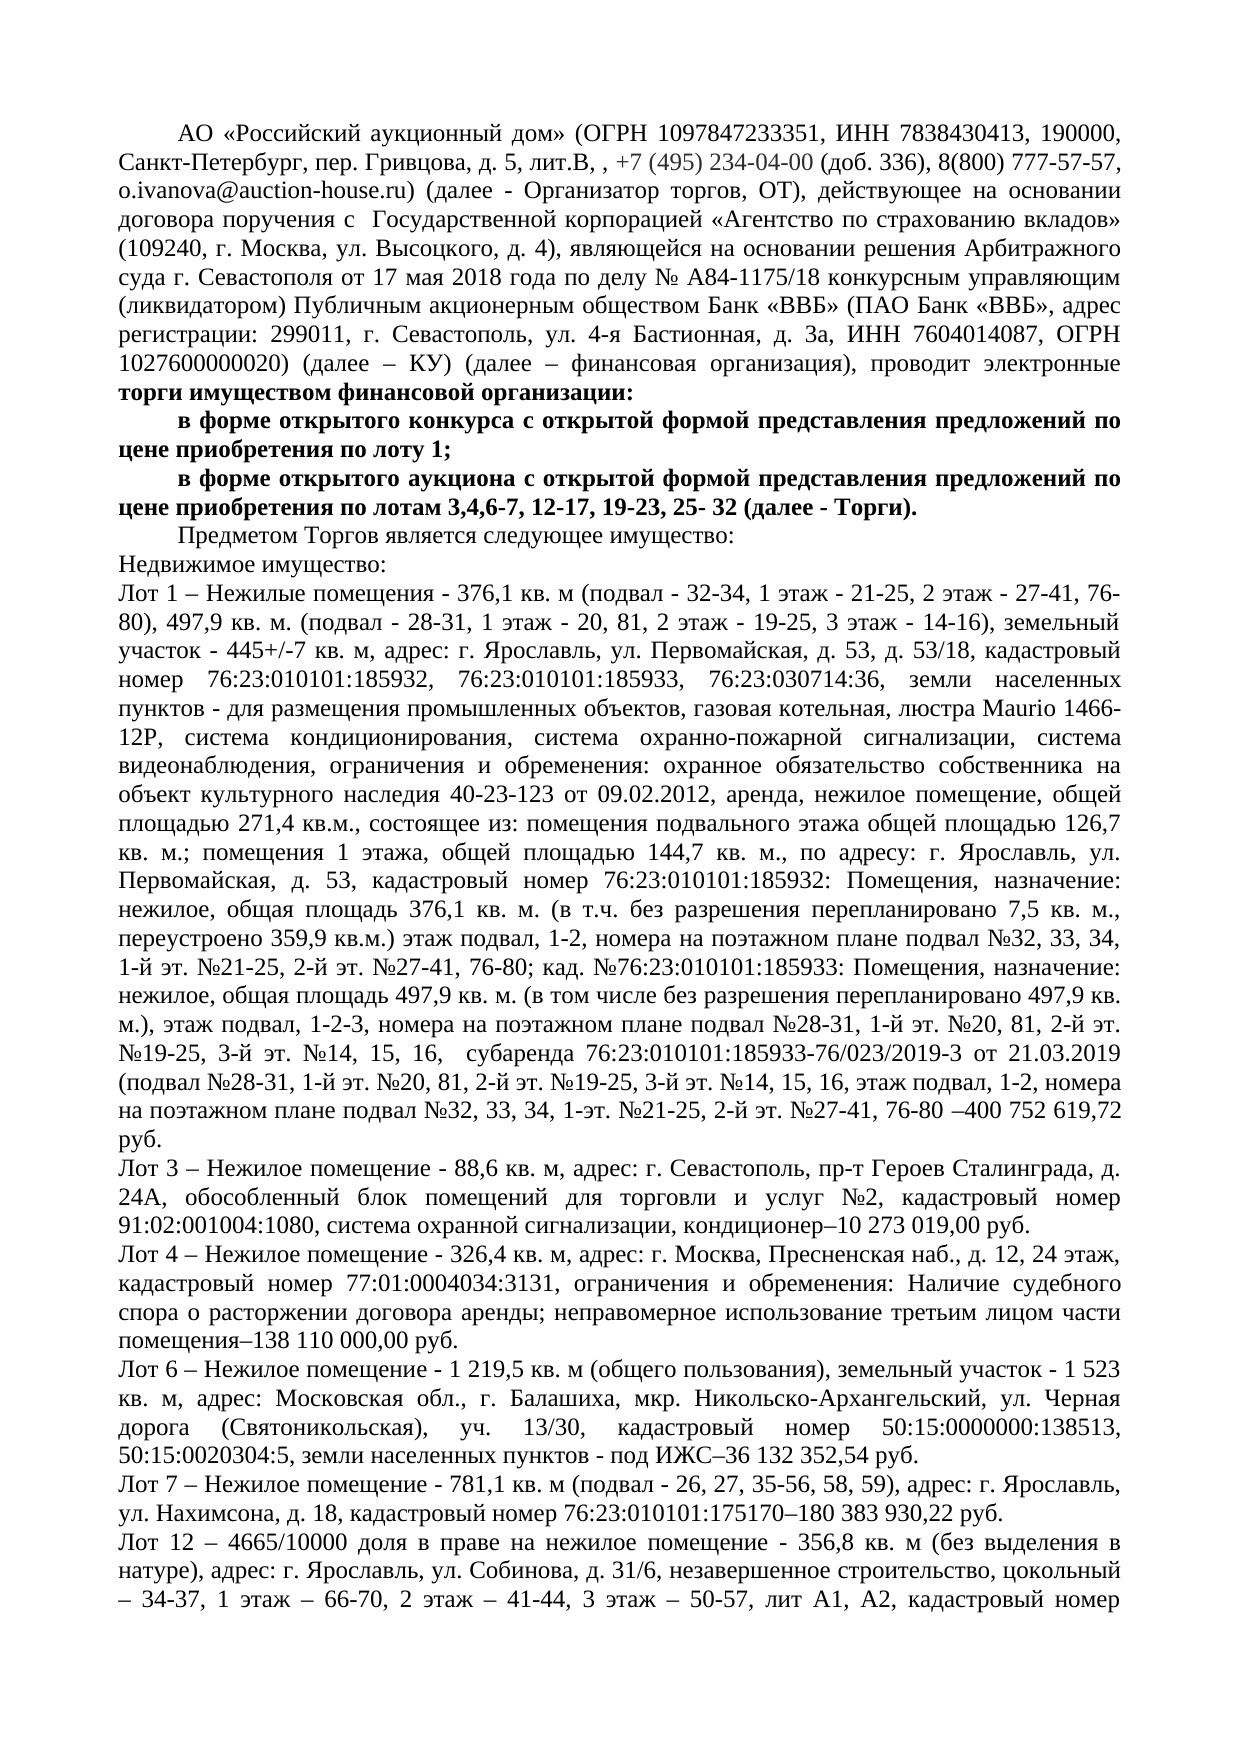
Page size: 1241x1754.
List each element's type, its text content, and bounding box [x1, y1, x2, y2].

text АО «Российский аукционный дом» (ОГРН 1097847233351, ИНН 7838430413, 190000, Санкт-Петербург, пер. Гривцова, д. 5, лит.В, , +7 (495) 234-04-00 (доб. 336), 8(800) 777-57-57, o.ivanova@auction-house.ru) (далее - Организатор торгов, ОТ), действующее на основании договора поручения с Государственной корпорацией «Агентство по страхованию вкладов» (109240, г. Москва, ул. Высоцкого, д. 4), являющейся на основании решения Арбитражного суда г. Севастополя от 17 мая 2018 года по делу № А84-1175/18 конкурсным управляющим (ликвидатором) Публичным акционерным обществом Банк «ВВБ» (ПАО Банк «ВВБ», адрес регистрации: 299011, г. Севастополь, ул. 4-я Бастионная, д. 3а, ИНН 7604014087, ОГРН 1027600000020) (далее – КУ) (далее – финансовая организация), проводит электронные торги имуществом финансовой организации: [118, 118, 1122, 406]
text Лот 7 – Нежилое помещение - 781,1 кв. м (подвал - 26, 27, 35-56, 58, 59), адрес: г. Ярославль, ул. Нахимсона, д. 18, кадастровый номер 76:23:010101:175170–180 383 930,22 руб. [118, 1469, 1122, 1527]
text Лот 6 – Нежилое помещение - 1 219,5 кв. м (общего пользования), земельный участок - 1 523 кв. м, адрес: Московская обл., г. Балашиха, мкр. Никольско-Архангельский, ул. Черная дорога (Святоникольская), уч. 13/30, кадастровый номер 50:15:0000000:138513, 50:15:0020304:5, земли населенных пунктов - под ИЖС–36 132 352,54 руб. [118, 1354, 1122, 1469]
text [118, 1527, 1122, 1613]
text Лот 4 – Нежилое помещение - 326,4 кв. м, адрес: г. Москва, Пресненская наб., д. 12, 24 этаж, кадастровый номер 77:01:0004034:3131, ограничения и обременения: Наличие судебного спора о расторжении договора аренды; неправомерное использование третьим лицом части помещения–138 110 000,00 руб. [118, 1239, 1122, 1354]
text Лот 3 – Нежилое помещение - 88,6 кв. м, адрес: г. Севастополь, пр-т Героев Сталинграда, д. 24А, обособленный блок помещений для торговли и услуг №2, кадастровый номер 91:02:001004:1080, система охранной сигнализации, кондиционер–10 273 019,00 руб. [118, 1153, 1122, 1239]
text в форме открытого конкурса с открытой формой представления предложений по цене приобретения по лоту 1; [118, 406, 1122, 463]
text Предметом Торгов является следующее имущество: [118, 521, 1122, 549]
text Лот 1 – Нежилые помещения - 376,1 кв. м (подвал - 32-34, 1 этаж - 21-25, 2 этаж - 27-41, 76-80), 497,9 кв. м. (подвал - 28-31, 1 этаж - 20, 81, 2 этаж - 19-25, 3 этаж - 14-16), земельный участок - 445+/-7 кв. м, адрес: г. Ярославль, ул. Первомайская, д. 53, д. 53/18, кадастровый номер 76:23:010101:185932, 76:23:010101:185933, 76:23:030714:36, земли населенных пунктов - для размещения промышленных объектов, газовая котельная, люстра Maurio 1466-12P, система кондиционирования, система охранно-пожарной сигнализации, система видеонаблюдения, ограничения и обременения: охранное обязательство собственника на объект культурного наследия 40-23-123 от 09.02.2012, аренда, нежилое помещение, общей площадью 271,4 кв.м., состоящее из: помещения подвального этажа общей площадью 126,7 кв. м.; помещения 1 этажа, общей площадью 144,7 кв. м., по адресу: г. Ярославль, ул. Первомайская, д. 53, кадастровый номер 76:23:010101:185932: Помещения, назначение: нежилое, общая площадь 376,1 кв. м. (в т.ч. без разрешения перепланировано 7,5 кв. м., переустроено 359,9 кв.м.) этаж подвал, 1-2, номера на поэтажном плане подвал №32, 33, 34, 1-й эт. №21-25, 2-й эт. №27-41, 76-80; кад. №76:23:010101:185933: Помещения, назначение: нежилое, общая площадь 497,9 кв. м. (в том числе без разрешения перепланировано 497,9 кв. м.), этаж подвал, 1-2-3, номера на поэтажном плане подвал №28-31, 1-й эт. №20, 81, 2-й эт. №19-25, 3-й эт. №14, 15, 16, субаренда 76:23:010101:185933-76/023/2019-3 от 21.03.2019 (подвал №28-31, 1-й эт. №20, 81, 2-й эт. №19-25, 3-й эт. №14, 15, 16, этаж подвал, 1-2, номера на поэтажном плане подвал №32, 33, 34, 1-эт. №21-25, 2-й эт. №27-41, 76-80 –400 752 619,72 руб. [118, 578, 1122, 1153]
text Недвижимое имущество: [118, 549, 1122, 578]
text в форме открытого аукциона с открытой формой представления предложений по цене приобретения по лотам 3,4,6-7, 12-17, 19-23, 25- 32 (далее - Торги). [118, 463, 1122, 521]
